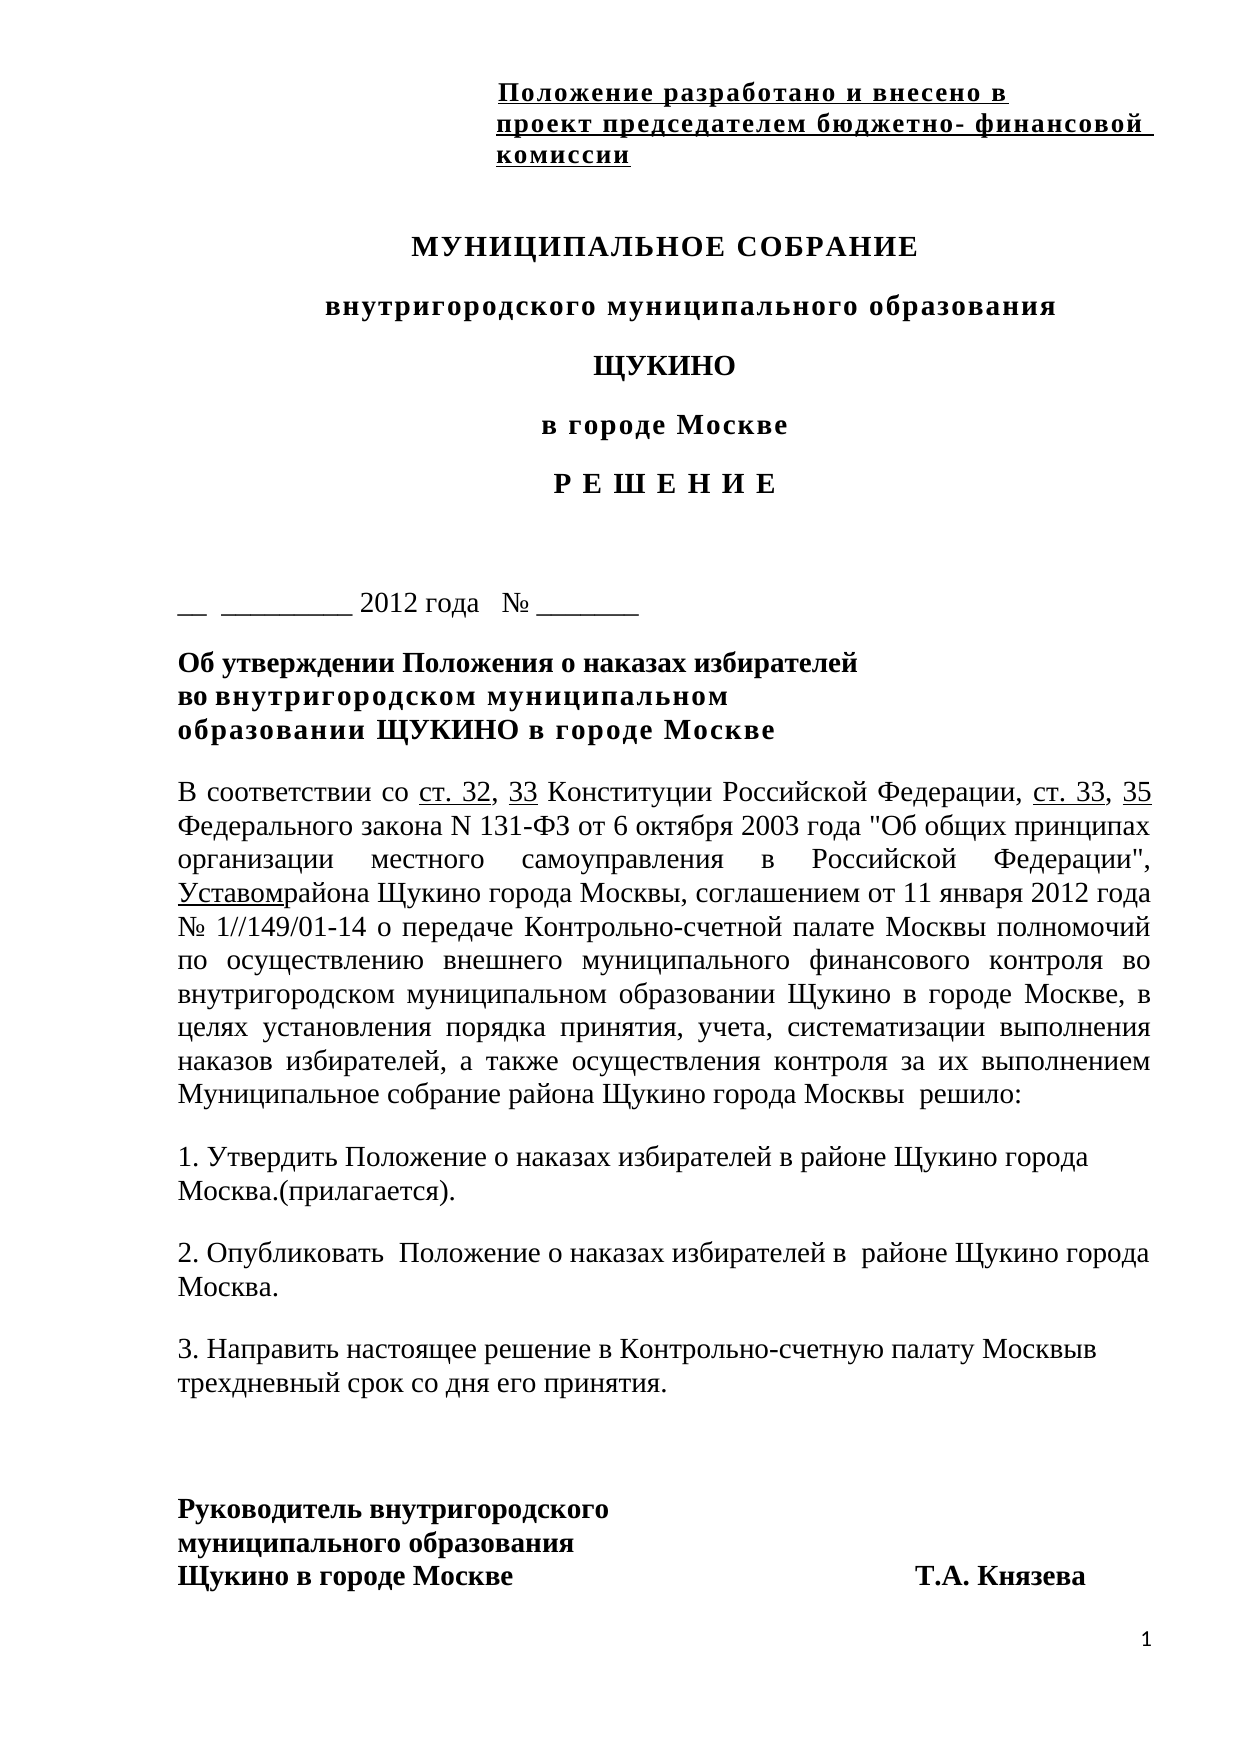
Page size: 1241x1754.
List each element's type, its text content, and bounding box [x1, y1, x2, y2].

text в городе Москве [177, 407, 1152, 441]
text образовании Щукино в городе Москве [177, 712, 1152, 745]
text Положение разработано и внесено в [177, 74, 1152, 107]
text внутригородского муниципального образования [177, 288, 1152, 322]
text Щукино в городе Москве Т.А. Князева [177, 1558, 1152, 1592]
text Об утверждении Положения о наказах избирателей [177, 645, 1152, 678]
text МУНИЦИПАЛЬНОЕ СОБРАНИЕ [177, 229, 1152, 263]
text 2. Опубликовать Положение о наказах избирателей в районе Щукино города Москва. [177, 1235, 1152, 1302]
text Щукино [177, 348, 1152, 381]
text __ _________ 2012 года № _______ [177, 585, 1152, 619]
text Руководитель внутригородского [177, 1491, 1152, 1525]
text Р Е Ш Е Н И Е [177, 467, 1152, 500]
text во внутригородском муниципальном [177, 678, 1152, 712]
text комиссии [177, 138, 1152, 170]
text муниципального образования [177, 1525, 1152, 1558]
text 3. Направить настоящее решение в Контрольно-счетную палату Москвыв трехдневный срок со дня его принятия. [177, 1332, 1152, 1399]
text проект председателем бюджетно- финансовой [177, 107, 1152, 138]
text 1. Утвердить Положение о наказах избирателей в районе Щукино города Москва.(прилагается). [177, 1139, 1152, 1206]
text В соответствии со ст. 32, 33 Конституции Российской Федерации, ст. 33, 35 Федерального закона N 131-ФЗ от 6 октября 2003 года "Об общих принципах организации местного самоуправления в Российской Федерации", Уставомрайона Щукино города Москвы, соглашением от 11 января 2012 года № 1//149/01-14 о передаче Контрольно-счетной палате Москвы полномочий по осуществлению внешнего муниципального финансового контроля во внутригородском муниципальном образовании Щукино в городе Москве, в целях установления порядка принятия, учета, систематизации выполнения наказов избирателей, а также осуществления контроля за их выполнением Муниципальное собрание района Щукино города Москвы решило: [177, 774, 1152, 1110]
